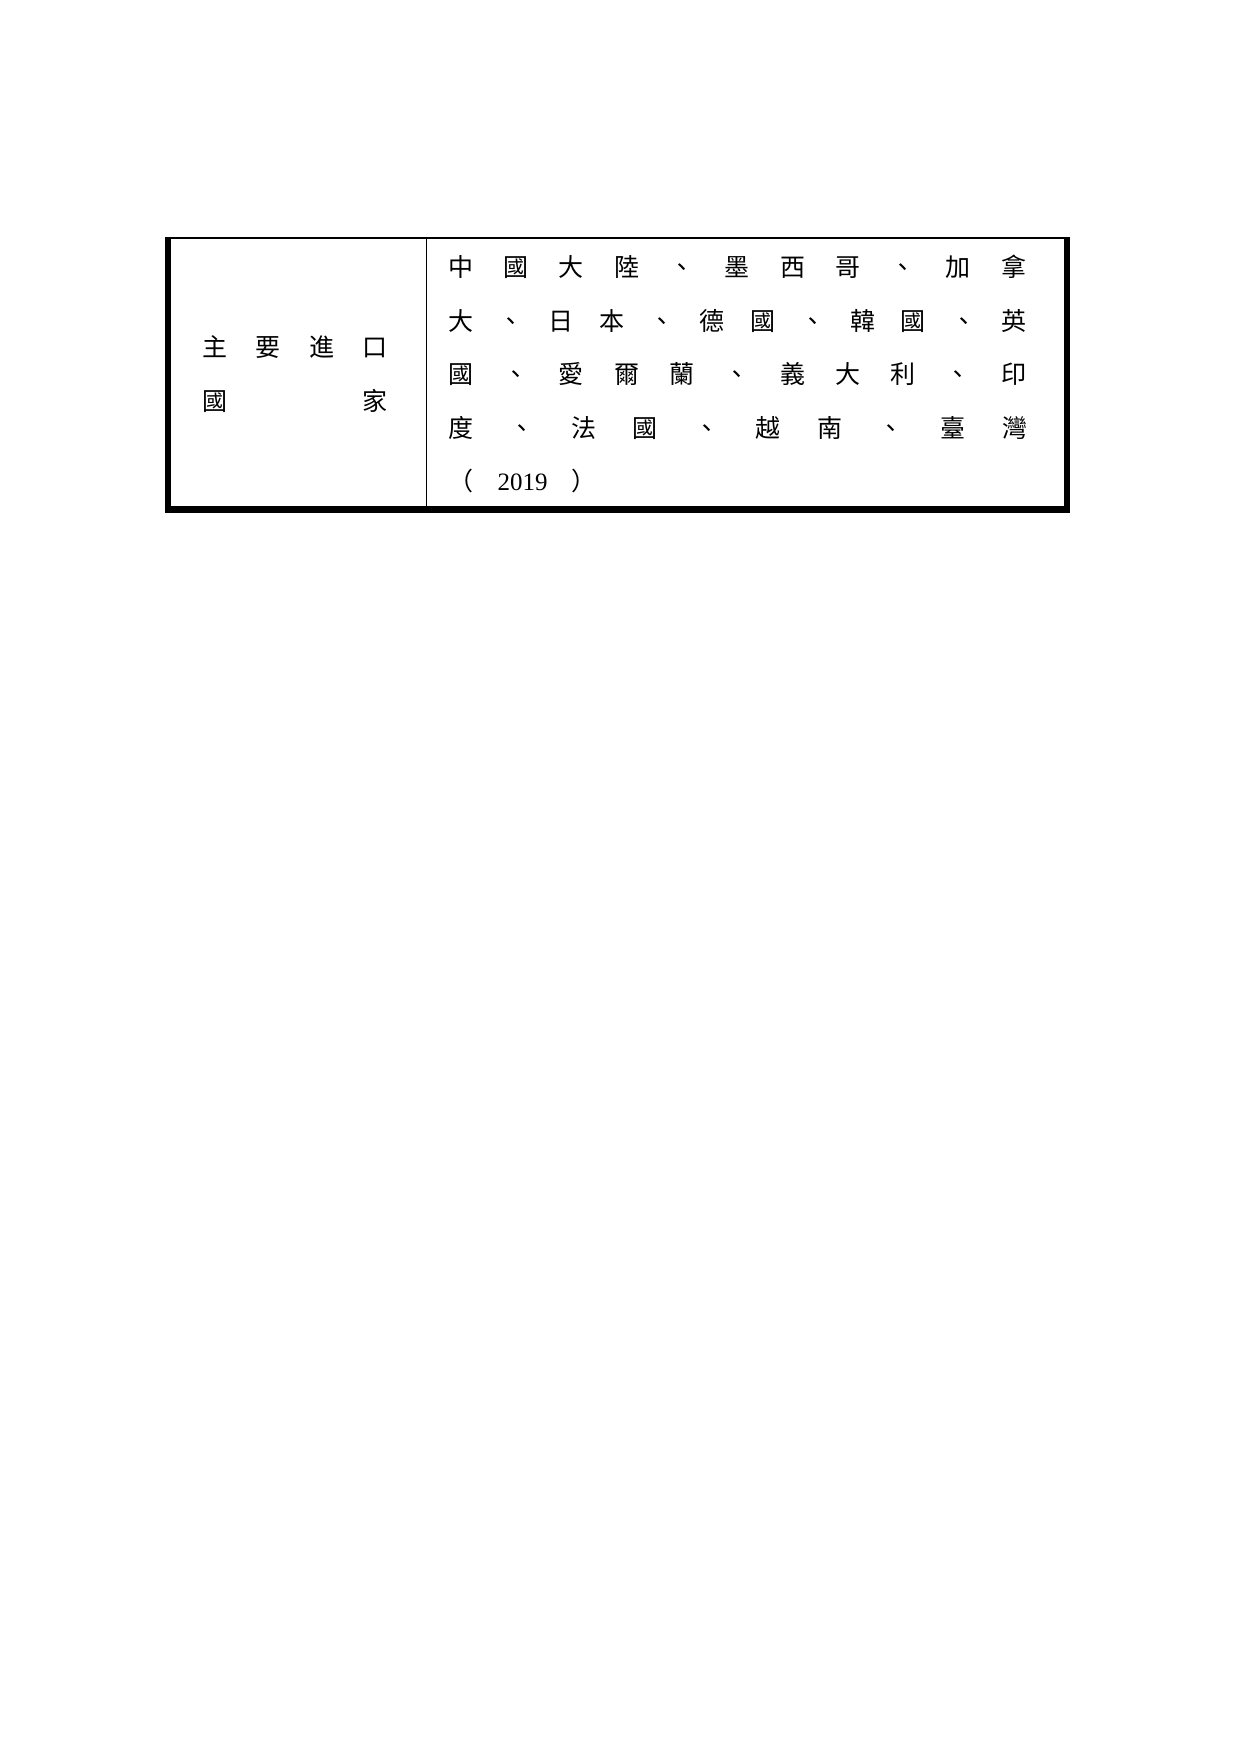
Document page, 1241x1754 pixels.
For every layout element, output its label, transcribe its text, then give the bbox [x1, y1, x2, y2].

table_cell 主要進口國家 [171, 239, 426, 506]
table_cell 中國大陸、墨西哥、加拿大、日本、德國、韓國、英國、愛爾蘭、義大利、印度、法國、越南、臺灣（2019） [427, 239, 1064, 506]
